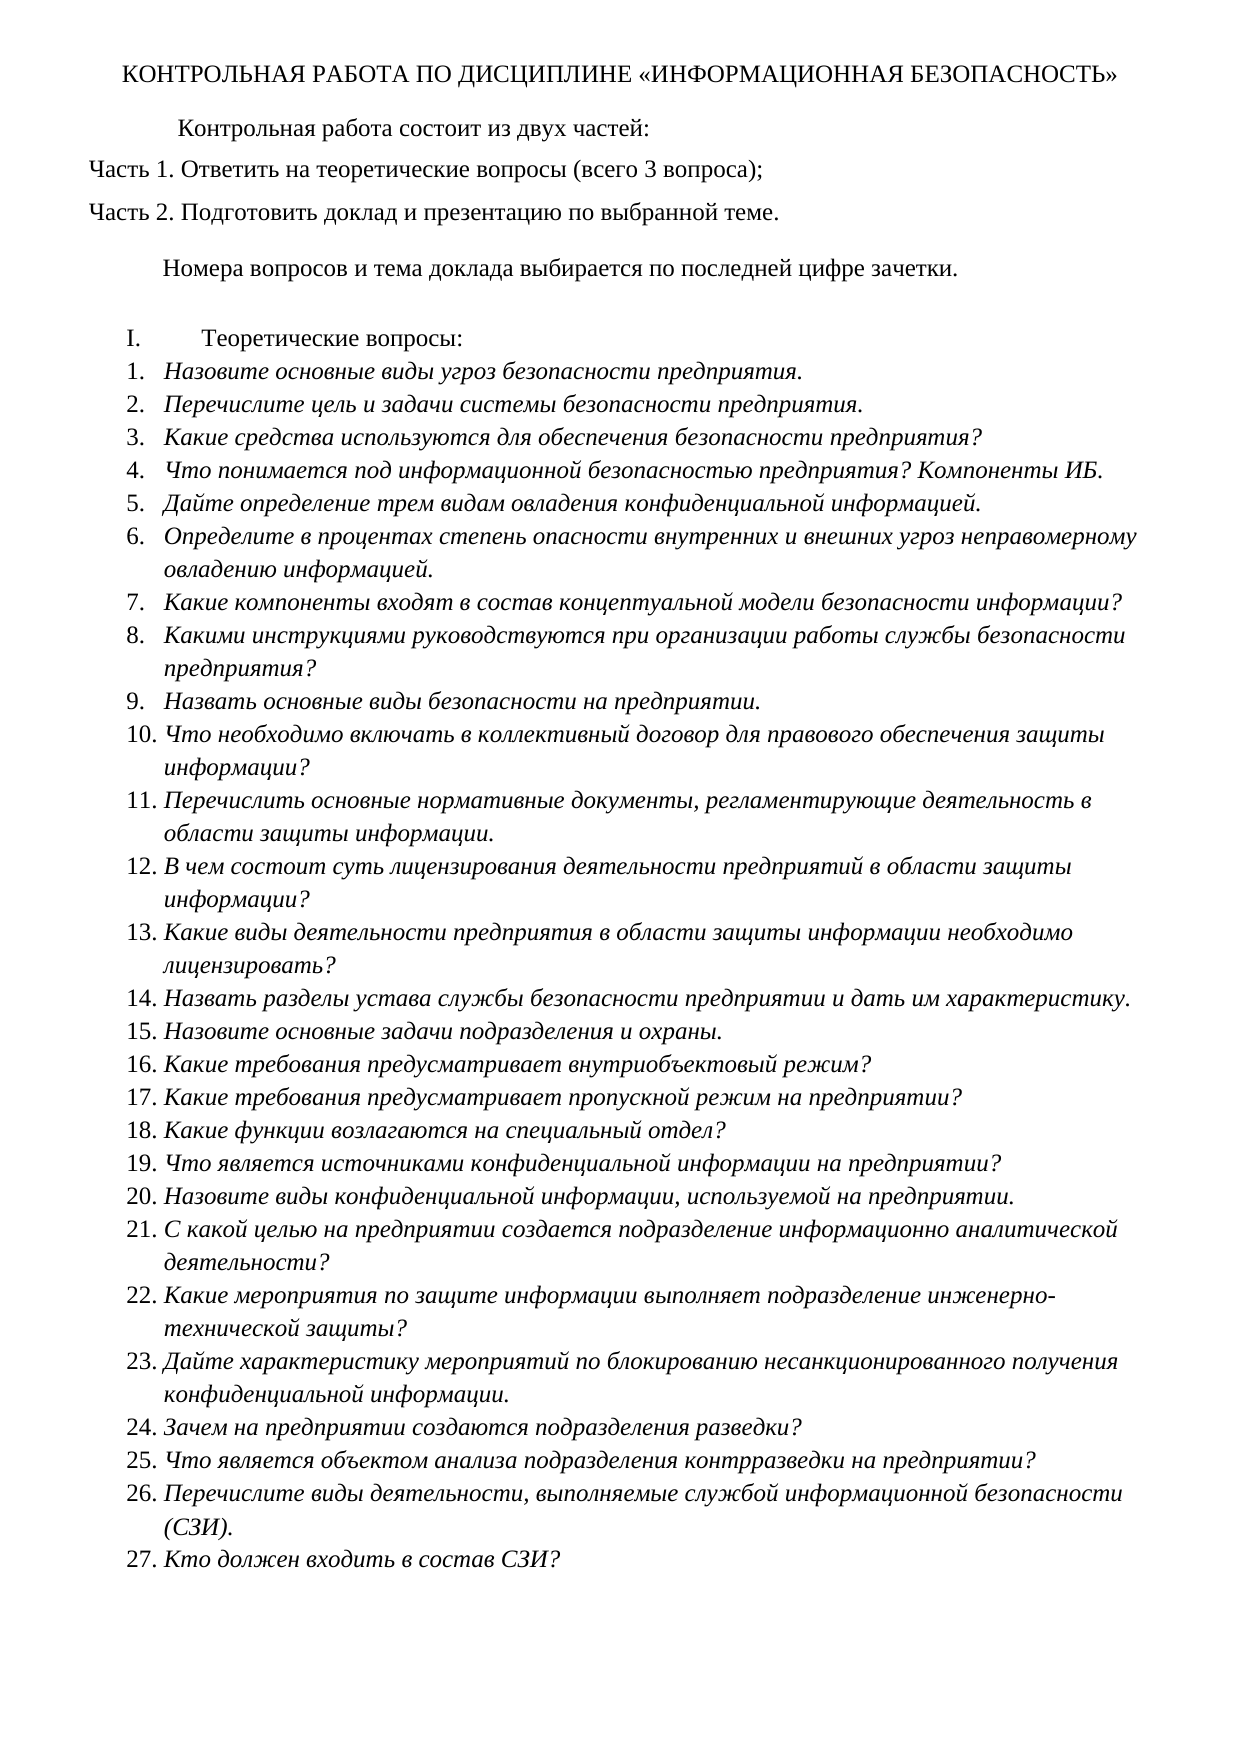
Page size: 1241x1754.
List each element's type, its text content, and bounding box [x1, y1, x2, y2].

text Часть 1. Ответить на теоретические вопросы (всего 3 вопроса); [89, 154, 1152, 183]
list Какими инструкциями руководствуются при организации работы службы безопасности предприятия? [126, 620, 1152, 682]
list Какие средства используются для обеспечения безопасности предприятия? [126, 422, 1152, 451]
list Перечислите виды деятельности, выполняемые службой информационной безопасности (СЗИ). [126, 1478, 1152, 1540]
list Назвать разделы устава службы безопасности предприятии и дать им характеристику. [126, 983, 1152, 1012]
list Какие виды деятельности предприятия в области защиты информации необходимо лицензировать? [126, 917, 1152, 979]
list Что является источниками конфиденциальной информации на предприятии? [126, 1148, 1152, 1177]
list Назовите основные виды угроз безопасности предприятия. [126, 356, 1152, 384]
list Определите в процентах степень опасности внутренних и внешних угроз неправомерному овладению информацией. [126, 521, 1152, 583]
list Дайте характеристику мероприятий по блокированию несанкционированного получения конфиденциальной информации. [126, 1346, 1152, 1408]
list Дайте определение трем видам овладения конфиденциальной информацией. [126, 488, 1152, 517]
list Что необходимо включать в коллективный договор для правового обеспечения защиты информации? [126, 719, 1152, 781]
list Какие компоненты входят в состав концептуальной модели безопасности информации? [126, 587, 1152, 616]
text Номера вопросов и тема доклада выбирается по последней цифре зачетки. [89, 253, 1152, 282]
list Перечислите цель и задачи системы безопасности предприятия. [126, 389, 1152, 418]
list Что понимается под информационной безопасностью предприятия? Компоненты ИБ. [126, 455, 1152, 484]
list Какие функции возлагаются на специальный отдел? [126, 1115, 1152, 1144]
list Теоретические вопросы: [126, 323, 1152, 352]
list Какие требования предусматривает пропускной режим на предприятии? [126, 1082, 1152, 1111]
list Назовите виды конфиденциальной информации, используемой на предприятии. [126, 1181, 1152, 1210]
list Какие мероприятия по защите информации выполняет подразделение инженерно-технической защиты? [126, 1280, 1152, 1342]
text Часть 2. Подготовить доклад и презентацию по выбранной теме. [89, 197, 1152, 226]
list Кто должен входить в состав СЗИ? [126, 1544, 1152, 1573]
list Назовите основные задачи подразделения и охраны. [126, 1016, 1152, 1045]
list Назвать основные виды безопасности на предприятии. [126, 686, 1152, 715]
list С какой целью на предприятии создается подразделение информационно аналитической деятельности? [126, 1214, 1152, 1276]
list Перечислить основные нормативные документы, регламентирующие деятельность в области защиты информации. [126, 785, 1152, 847]
text Контрольная работа состоит из двух частей: [89, 113, 1152, 142]
text КОНТРОЛЬНАЯ РАБОТА ПО ДИСЦИПЛИНЕ «ИНФОРМАЦИОННАЯ БЕЗОПАСНОСТЬ» [89, 59, 1152, 88]
list Зачем на предприятии создаются подразделения разведки? [126, 1412, 1152, 1441]
list В чем состоит суть лицензирования деятельности предприятий в области защиты информации? [126, 851, 1152, 913]
list Что является объектом анализа подразделения контрразведки на предприятии? [126, 1446, 1152, 1474]
list Какие требования предусматривает внутриобъектовый режим? [126, 1049, 1152, 1078]
